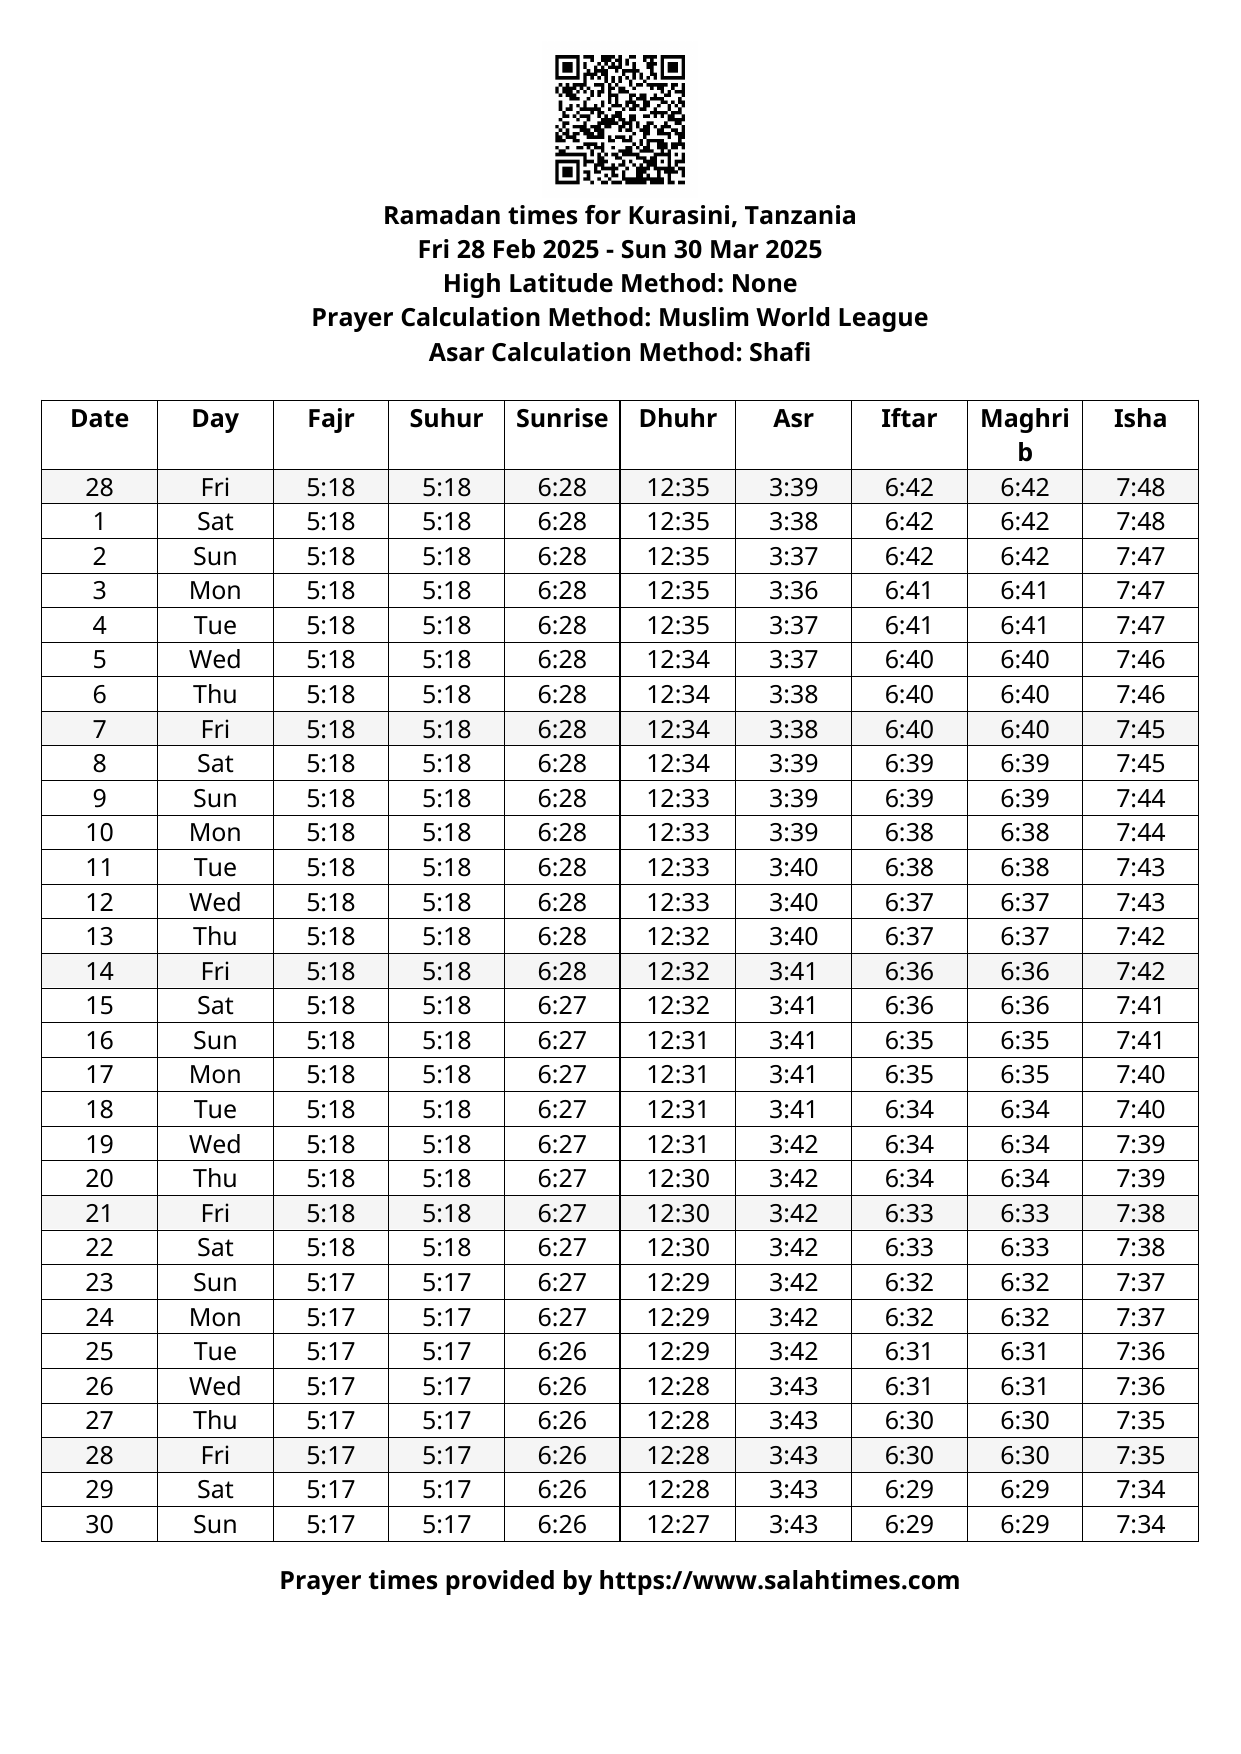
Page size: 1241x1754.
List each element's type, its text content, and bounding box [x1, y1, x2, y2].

table_cell Sat [158, 1473, 273, 1506]
table_cell 12 [42, 885, 157, 918]
table_cell 12:33 [621, 781, 735, 814]
table_cell 5:18 [389, 712, 504, 745]
table_cell 12:30 [621, 1161, 735, 1195]
table_cell 6:39 [852, 746, 967, 780]
table_cell 6:35 [968, 1058, 1082, 1091]
table_cell 16 [42, 1023, 157, 1057]
table_cell Mon [158, 574, 273, 607]
table_header Date [42, 401, 157, 469]
table_cell 3:37 [736, 643, 851, 676]
table_cell 7:47 [1083, 539, 1198, 572]
table_cell 6:29 [852, 1473, 967, 1506]
table_cell Wed [158, 1369, 273, 1402]
table_cell Sat [158, 504, 273, 538]
table_cell 6:30 [968, 1404, 1082, 1437]
table_cell 7:47 [1083, 608, 1198, 642]
table_cell 7:45 [1083, 712, 1198, 745]
table_cell 6:40 [852, 712, 967, 745]
table_cell 5:18 [389, 643, 504, 676]
table_cell 7:38 [1083, 1231, 1198, 1264]
table_cell 12:32 [621, 919, 735, 953]
table_cell 5:18 [389, 954, 504, 987]
table_header Iftar [852, 401, 967, 469]
table_cell 5:18 [389, 677, 504, 711]
table_cell 5:17 [274, 1507, 388, 1541]
table_header Isha [1083, 401, 1198, 469]
table_cell 3:38 [736, 677, 851, 711]
table_cell 3:41 [736, 1092, 851, 1126]
table_cell 6:35 [852, 1023, 967, 1057]
table_cell 7:47 [1083, 574, 1198, 607]
table_cell 1 [42, 504, 157, 538]
table_cell 6:31 [852, 1334, 967, 1368]
table_cell 6:39 [852, 781, 967, 814]
table_cell 4 [42, 608, 157, 642]
table_cell 12:28 [621, 1369, 735, 1402]
table_cell 6:27 [505, 1300, 619, 1333]
table_cell 7:35 [1083, 1404, 1198, 1437]
table_cell 6:36 [852, 989, 967, 1022]
table_cell 28 [42, 1438, 157, 1472]
table_cell 6:28 [505, 539, 619, 572]
table_cell 5:18 [274, 954, 388, 987]
table_cell 3:43 [736, 1473, 851, 1506]
table_cell 6:38 [852, 816, 967, 849]
table_cell 6:28 [505, 885, 619, 918]
table_cell 6:32 [968, 1300, 1082, 1333]
table_cell 5:18 [389, 1092, 504, 1126]
table_cell 6:33 [968, 1231, 1082, 1264]
table_cell 3:43 [736, 1404, 851, 1437]
table_cell Thu [158, 1404, 273, 1437]
table_cell 5:18 [274, 539, 388, 572]
table_cell 12:28 [621, 1473, 735, 1506]
table_cell 6:29 [968, 1473, 1082, 1506]
table_cell 6:40 [968, 712, 1082, 745]
table_cell 24 [42, 1300, 157, 1333]
table_cell 6:42 [968, 470, 1082, 503]
table_cell 5:18 [274, 1196, 388, 1229]
table_cell Sat [158, 989, 273, 1022]
table_cell 6:30 [968, 1438, 1082, 1472]
table_cell 3:42 [736, 1161, 851, 1195]
table_cell 6:37 [968, 919, 1082, 953]
table_cell 5:18 [389, 1231, 504, 1264]
table_cell 5:18 [274, 1161, 388, 1195]
table_cell 3:42 [736, 1196, 851, 1229]
table_cell 20 [42, 1161, 157, 1195]
table_cell 6:33 [968, 1196, 1082, 1229]
table_cell 30 [42, 1507, 157, 1541]
table_cell 5:18 [389, 504, 504, 538]
table_cell 6:33 [852, 1196, 967, 1229]
table_cell 6:27 [505, 1127, 619, 1160]
table_cell 5:18 [274, 712, 388, 745]
table_cell 12:29 [621, 1300, 735, 1333]
table_cell 5:18 [389, 919, 504, 953]
text Prayer times provided by https://www.salahtimes.com [42, 1563, 1198, 1597]
table_cell 12:27 [621, 1507, 735, 1541]
table_cell 7:37 [1083, 1300, 1198, 1333]
table_cell 6:28 [505, 954, 619, 987]
table_cell 6:28 [505, 816, 619, 849]
table_cell 6:39 [968, 746, 1082, 780]
table_cell 5:18 [389, 574, 504, 607]
table_cell 3:39 [736, 781, 851, 814]
table_cell 10 [42, 816, 157, 849]
table_cell 3:39 [736, 746, 851, 780]
table_cell 5:18 [389, 1023, 504, 1057]
table_cell 3:40 [736, 885, 851, 918]
table_cell 3:38 [736, 504, 851, 538]
table_cell 25 [42, 1334, 157, 1368]
table_cell Tue [158, 608, 273, 642]
table_cell 5:18 [389, 850, 504, 884]
table_cell 12:35 [621, 608, 735, 642]
table_cell 6:40 [968, 643, 1082, 676]
table_cell 6:26 [505, 1369, 619, 1402]
table_cell 7:39 [1083, 1127, 1198, 1160]
table_cell 5:18 [389, 539, 504, 572]
table_cell 19 [42, 1127, 157, 1160]
table_cell 5:17 [274, 1300, 388, 1333]
table_cell 26 [42, 1369, 157, 1402]
table_cell Mon [158, 1058, 273, 1091]
table_cell 5:17 [389, 1473, 504, 1506]
table_cell 21 [42, 1196, 157, 1229]
table_cell 7:43 [1083, 850, 1198, 884]
table_cell 5:18 [389, 816, 504, 849]
table_cell 7:36 [1083, 1334, 1198, 1368]
table_cell Fri [158, 712, 273, 745]
table_cell 5:18 [274, 677, 388, 711]
table_cell 27 [42, 1404, 157, 1437]
table_cell 6:29 [852, 1507, 967, 1541]
table_cell 3:42 [736, 1231, 851, 1264]
table_cell 3:42 [736, 1265, 851, 1299]
table_cell 5:18 [389, 1196, 504, 1229]
table_cell Thu [158, 919, 273, 953]
table_cell 6:30 [852, 1404, 967, 1437]
table_cell 7:41 [1083, 1023, 1198, 1057]
table_cell 7:34 [1083, 1507, 1198, 1541]
table_cell 5:18 [274, 1058, 388, 1091]
table_cell 3:43 [736, 1369, 851, 1402]
table_cell 6:41 [968, 608, 1082, 642]
table_cell 29 [42, 1473, 157, 1506]
table_cell 6:27 [505, 1092, 619, 1126]
table_cell 5:17 [389, 1369, 504, 1402]
table_cell 6:28 [505, 746, 619, 780]
table_cell 5:18 [389, 470, 504, 503]
table_cell 3:42 [736, 1334, 851, 1368]
table_cell 5:18 [389, 1161, 504, 1195]
table_cell 5:18 [389, 1058, 504, 1091]
table_cell 6:36 [968, 989, 1082, 1022]
table_cell 6:35 [968, 1023, 1082, 1057]
table_cell 3:41 [736, 1058, 851, 1091]
table_cell 12:30 [621, 1196, 735, 1229]
table_cell 6:27 [505, 1231, 619, 1264]
table_cell 6:28 [505, 608, 619, 642]
table_cell 5:17 [389, 1334, 504, 1368]
table_cell 8 [42, 746, 157, 780]
table_header Suhur [389, 401, 504, 469]
table_cell 5:17 [389, 1404, 504, 1437]
table_cell 6:42 [968, 539, 1082, 572]
table_cell 6:32 [852, 1265, 967, 1299]
table_cell 5:17 [389, 1300, 504, 1333]
table_cell 12:32 [621, 989, 735, 1022]
table_cell 6:32 [968, 1265, 1082, 1299]
table_cell 6:36 [968, 954, 1082, 987]
table_cell 7:40 [1083, 1058, 1198, 1091]
table_cell 6:34 [968, 1161, 1082, 1195]
table_cell 5:18 [274, 1231, 388, 1264]
table_cell Sat [158, 1231, 273, 1264]
table_cell 23 [42, 1265, 157, 1299]
table_cell 18 [42, 1092, 157, 1126]
text High Latitude Method: None [42, 266, 1198, 300]
table_cell Tue [158, 1334, 273, 1368]
table_cell 12:34 [621, 712, 735, 745]
table_cell 3:38 [736, 712, 851, 745]
table_cell 5:18 [389, 746, 504, 780]
table_cell 5:18 [274, 470, 388, 503]
table_cell 5:18 [274, 850, 388, 884]
table_cell 3:41 [736, 1023, 851, 1057]
table_cell 6:31 [968, 1369, 1082, 1402]
table_cell 12:29 [621, 1334, 735, 1368]
table_cell 6:36 [852, 954, 967, 987]
table_header Day [158, 401, 273, 469]
table_cell 3:37 [736, 539, 851, 572]
table_cell 5:17 [274, 1473, 388, 1506]
table_cell 5:18 [274, 989, 388, 1022]
table_cell 12:34 [621, 746, 735, 780]
table_cell Wed [158, 885, 273, 918]
table_cell 12:32 [621, 954, 735, 987]
table_cell 5:18 [389, 885, 504, 918]
table_cell 6:35 [852, 1058, 967, 1091]
table_cell 6:41 [852, 574, 967, 607]
table_cell 6:38 [968, 850, 1082, 884]
table_cell 6:41 [968, 574, 1082, 607]
table_cell 6:34 [852, 1161, 967, 1195]
table_cell 5:18 [389, 1127, 504, 1160]
table_header Maghrib [968, 401, 1082, 469]
table_cell 6:30 [852, 1438, 967, 1472]
table_cell 7:48 [1083, 504, 1198, 538]
table_cell 6:26 [505, 1438, 619, 1472]
table_cell 6:33 [852, 1231, 967, 1264]
text Ramadan times for Kurasini, Tanzania [42, 198, 1198, 232]
table_cell 7:39 [1083, 1161, 1198, 1195]
table_cell 5:18 [274, 504, 388, 538]
table_cell 7:46 [1083, 643, 1198, 676]
table_cell 6:29 [968, 1507, 1082, 1541]
table_cell Thu [158, 1161, 273, 1195]
table_cell 5:17 [274, 1334, 388, 1368]
table_cell 5:18 [274, 1023, 388, 1057]
table_cell Thu [158, 677, 273, 711]
table_cell Fri [158, 954, 273, 987]
table_cell 5:17 [274, 1265, 388, 1299]
table_cell 5:17 [274, 1369, 388, 1402]
table_cell 6:32 [852, 1300, 967, 1333]
table_cell 6:37 [968, 885, 1082, 918]
table_cell 6:38 [968, 816, 1082, 849]
table_cell Tue [158, 850, 273, 884]
table_cell 6:40 [852, 677, 967, 711]
table_cell 6:34 [968, 1092, 1082, 1126]
table_cell 5 [42, 643, 157, 676]
text Fri 28 Feb 2025 - Sun 30 Mar 2025 [42, 232, 1198, 266]
table_cell 17 [42, 1058, 157, 1091]
table_cell 7:42 [1083, 954, 1198, 987]
table_header Sunrise [505, 401, 619, 469]
table_cell 12:31 [621, 1023, 735, 1057]
table_cell 6:28 [505, 677, 619, 711]
table_cell 5:18 [274, 746, 388, 780]
table_cell 3:43 [736, 1507, 851, 1541]
table_cell 12:30 [621, 1231, 735, 1264]
table_cell 12:31 [621, 1092, 735, 1126]
table_cell Sun [158, 1023, 273, 1057]
table_cell 12:28 [621, 1438, 735, 1472]
table_cell 6:42 [852, 539, 967, 572]
table_cell 12:33 [621, 850, 735, 884]
table_cell 15 [42, 989, 157, 1022]
table_cell 5:18 [274, 1127, 388, 1160]
table_cell 5:18 [274, 816, 388, 849]
table_cell 6:34 [968, 1127, 1082, 1160]
table_cell 12:35 [621, 574, 735, 607]
table_cell 5:18 [274, 1092, 388, 1126]
table_header Asr [736, 401, 851, 469]
table_cell 6:42 [852, 470, 967, 503]
table_cell 5:18 [389, 781, 504, 814]
table_cell 6:28 [505, 919, 619, 953]
table_cell 12:34 [621, 677, 735, 711]
table_cell 3:39 [736, 816, 851, 849]
table_cell 6:26 [505, 1473, 619, 1506]
table_cell 3:42 [736, 1300, 851, 1333]
table_cell 7:46 [1083, 677, 1198, 711]
table_cell 6:27 [505, 1023, 619, 1057]
table_cell Sun [158, 781, 273, 814]
table_cell 3:40 [736, 919, 851, 953]
table_cell 12:31 [621, 1058, 735, 1091]
table_cell 5:17 [389, 1438, 504, 1472]
table_cell 9 [42, 781, 157, 814]
table_cell 3:41 [736, 989, 851, 1022]
table_cell 7:44 [1083, 816, 1198, 849]
table_header Dhuhr [621, 401, 735, 469]
table_cell 6:39 [968, 781, 1082, 814]
table_cell 5:18 [274, 781, 388, 814]
table_cell Tue [158, 1092, 273, 1126]
table_cell 6:26 [505, 1404, 619, 1437]
table_cell 3:40 [736, 850, 851, 884]
table_cell Wed [158, 643, 273, 676]
table_cell 5:18 [274, 919, 388, 953]
table_cell Mon [158, 1300, 273, 1333]
table_cell 5:18 [389, 989, 504, 1022]
table_cell 7:34 [1083, 1473, 1198, 1506]
table_cell 6:37 [852, 919, 967, 953]
table_cell 6:40 [852, 643, 967, 676]
table_cell 6:38 [852, 850, 967, 884]
table_cell 6:28 [505, 850, 619, 884]
table_cell 12:35 [621, 504, 735, 538]
table_cell 12:33 [621, 885, 735, 918]
table_cell 7 [42, 712, 157, 745]
table_cell 7:41 [1083, 989, 1198, 1022]
table_cell 7:36 [1083, 1369, 1198, 1402]
table_cell 14 [42, 954, 157, 987]
table_cell 7:43 [1083, 885, 1198, 918]
table_cell 7:37 [1083, 1265, 1198, 1299]
table_cell 6:27 [505, 1196, 619, 1229]
table_cell 3:36 [736, 574, 851, 607]
table_cell 6:31 [852, 1369, 967, 1402]
table_cell Sun [158, 1507, 273, 1541]
table_cell 12:35 [621, 470, 735, 503]
table_cell 3:37 [736, 608, 851, 642]
table_cell 6:28 [505, 470, 619, 503]
table_cell 2 [42, 539, 157, 572]
table_cell 5:17 [274, 1438, 388, 1472]
table_cell 7:42 [1083, 919, 1198, 953]
table_header Fajr [274, 401, 388, 469]
table_cell 22 [42, 1231, 157, 1264]
table_cell 5:17 [274, 1404, 388, 1437]
table_cell 11 [42, 850, 157, 884]
table_cell 5:18 [274, 574, 388, 607]
table_cell 7:35 [1083, 1438, 1198, 1472]
table_cell 28 [42, 470, 157, 503]
table_cell 6 [42, 677, 157, 711]
table_cell 6:27 [505, 1161, 619, 1195]
picture [542, 41, 699, 198]
table_cell 7:44 [1083, 781, 1198, 814]
table_cell Fri [158, 1438, 273, 1472]
table_cell 6:26 [505, 1507, 619, 1541]
table_cell 6:34 [852, 1092, 967, 1126]
table_cell 6:28 [505, 504, 619, 538]
table_cell 6:28 [505, 712, 619, 745]
table_cell 12:35 [621, 539, 735, 572]
table_cell 5:17 [389, 1265, 504, 1299]
table_cell 6:37 [852, 885, 967, 918]
table_cell Fri [158, 470, 273, 503]
table_cell 5:18 [274, 885, 388, 918]
table_cell 3:41 [736, 954, 851, 987]
table_cell 6:27 [505, 989, 619, 1022]
table_cell 7:45 [1083, 746, 1198, 780]
table_cell Sat [158, 746, 273, 780]
table_cell 6:31 [968, 1334, 1082, 1368]
table_cell Sun [158, 539, 273, 572]
table_cell Fri [158, 1196, 273, 1229]
table_cell 6:28 [505, 781, 619, 814]
table_cell 6:28 [505, 574, 619, 607]
table_cell 6:42 [968, 504, 1082, 538]
table_cell 6:27 [505, 1265, 619, 1299]
text Prayer Calculation Method: Muslim World League [42, 300, 1198, 334]
table_cell 5:18 [389, 608, 504, 642]
table_cell 3:39 [736, 470, 851, 503]
table_cell 12:29 [621, 1265, 735, 1299]
table_cell 6:40 [968, 677, 1082, 711]
text Asar Calculation Method: Shafi [42, 334, 1198, 368]
table_cell 3:42 [736, 1127, 851, 1160]
table_cell 12:28 [621, 1404, 735, 1437]
table_cell 5:18 [274, 608, 388, 642]
table_cell 5:18 [274, 643, 388, 676]
table_cell 12:33 [621, 816, 735, 849]
table_cell 12:31 [621, 1127, 735, 1160]
table_cell Mon [158, 816, 273, 849]
table_cell 5:17 [389, 1507, 504, 1541]
table_cell 6:42 [852, 504, 967, 538]
table_cell 13 [42, 919, 157, 953]
table_cell 6:34 [852, 1127, 967, 1160]
table_cell Sun [158, 1265, 273, 1299]
table_cell 7:38 [1083, 1196, 1198, 1229]
table_cell 3:43 [736, 1438, 851, 1472]
table_cell 12:34 [621, 643, 735, 676]
table_cell 3 [42, 574, 157, 607]
table_cell 6:41 [852, 608, 967, 642]
table_cell 6:26 [505, 1334, 619, 1368]
table_cell 6:28 [505, 643, 619, 676]
table_cell 7:48 [1083, 470, 1198, 503]
table_cell Wed [158, 1127, 273, 1160]
table_cell 6:27 [505, 1058, 619, 1091]
table_cell 7:40 [1083, 1092, 1198, 1126]
